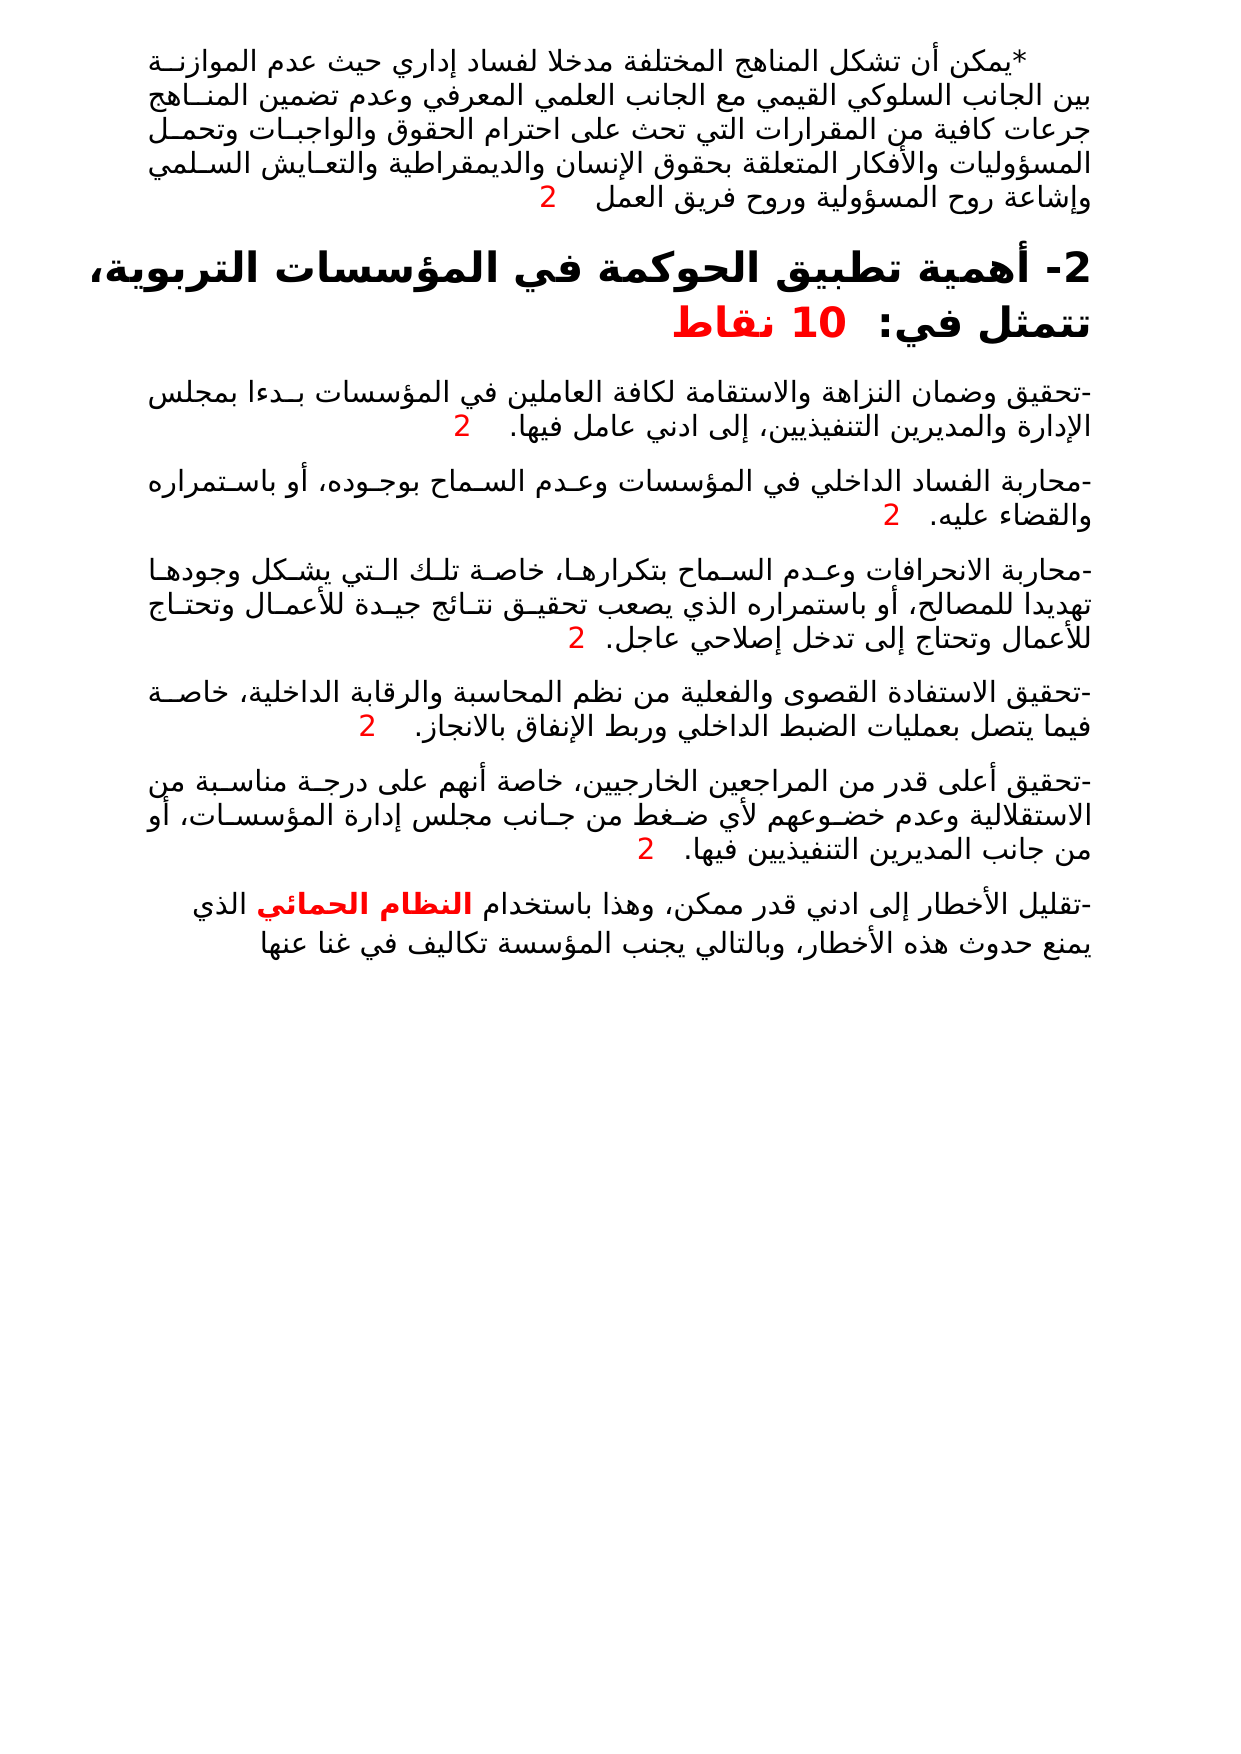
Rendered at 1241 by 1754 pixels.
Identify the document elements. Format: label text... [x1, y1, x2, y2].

text *يمكن أن تشكل المناهج المختلفة مدخلا لفساد إداري حيث عدم الموازنة بين الجانب السلوكي القيمي مع الجانب العلمي المعرفي وعدم تضمين المناهج جرعات كافية من المقرارات التي تحث على احترام الحقوق والواجبات وتحمل المسؤوليات والأفكار المتعلقة بحقوق الإنسان والديمقراطية والتعايش السلمي وإشاعة روح المسؤولية وروح فريق العمل 2 [148, 44, 1093, 214]
text 2- أهمية تطبيق الحوكمة في المؤسسات التربوية، تتمثل في: 10 نقاط [74, 243, 1093, 348]
text -تحقيق الاستفادة القصوى والفعلية من نظم المحاسبة والرقابة الداخلية، خاصة فيما يتصل بعمليات الضبط الداخلي وربط الإنفاق بالانجاز. 2 [148, 676, 1093, 744]
text -محاربة الفساد الداخلي في المؤسسات وعدم السماح بوجوده، أو باستمراره والقضاء عليه. 2 [148, 464, 1093, 532]
text -محاربة الانحرافات وعدم السماح بتكرارها، خاصة تلك التي يشكل وجودها تهديدا للمصالح، أو باستمراره الذي يصعب تحقيق نتائج جيدة للأعمال وتحتاج للأعمال وتحتاج إلى تدخل إصلاحي عاجل. 2 [148, 553, 1093, 655]
text -تقليل الأخطار إلى ادني قدر ممكن، وهذا باستخدام النظام الحمائي الذي يمنع حدوث هذه الأخطار، وبالتالي يجنب المؤسسة تكاليف في غنا عنها [148, 887, 1093, 960]
text -تحقيق أعلى قدر من المراجعين الخارجيين، خاصة أنهم على درجة مناسبة من الاستقلالية وعدم خضوعهم لأي ضغط من جانب مجلس إدارة المؤسسات، أو من جانب المديرين التنفيذيين فيها. 2 [148, 764, 1093, 866]
text -تحقيق وضمان النزاهة والاستقامة لكافة العاملين في المؤسسات بدءا بمجلس الإدارة والمديرين التنفيذيين، إلى ادني عامل فيها. 2 [148, 376, 1093, 443]
